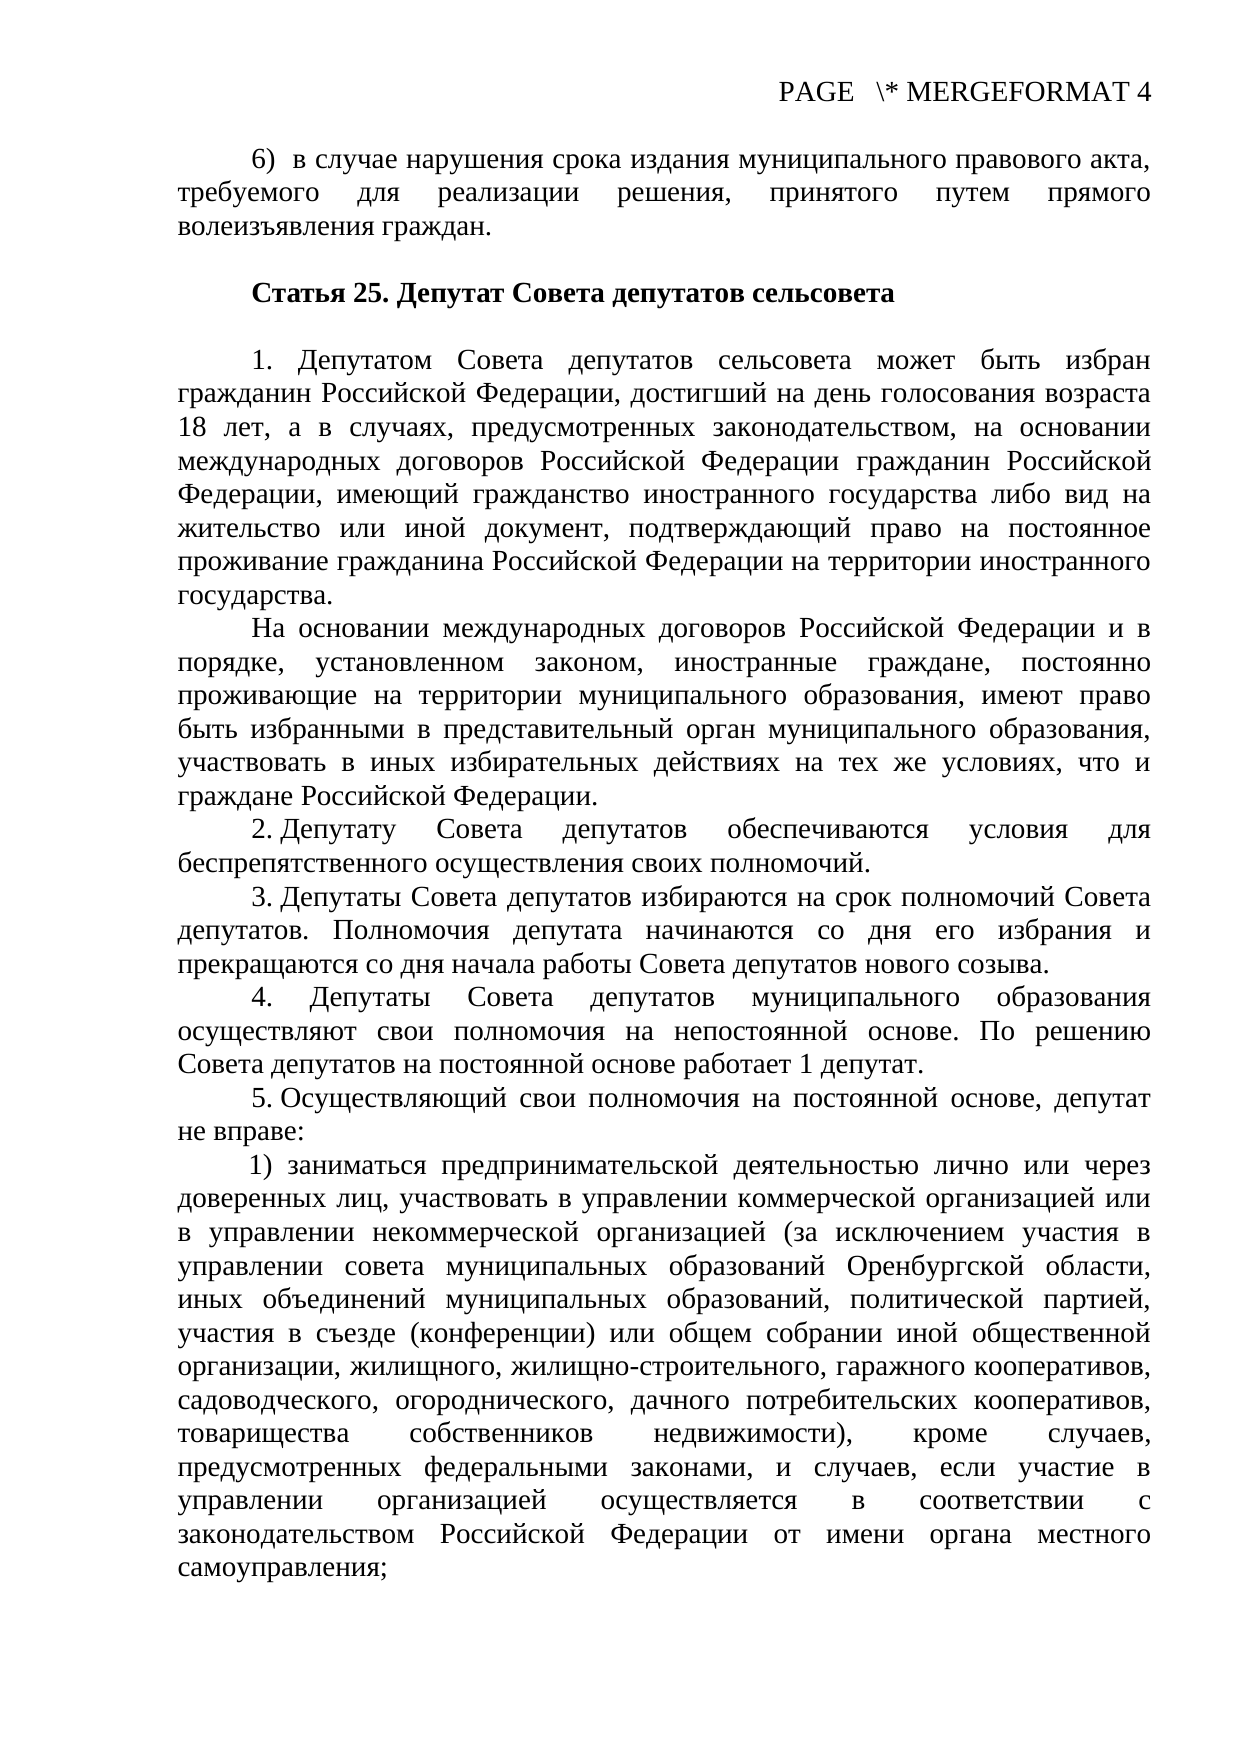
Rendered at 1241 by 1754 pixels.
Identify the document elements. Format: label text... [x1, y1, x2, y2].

text На основании международных договоров Российской Федерации и в порядке, установленном законом, иностранные граждане, постоянно проживающие на территории муниципального образования, имеют право быть избранными в представительный орган муниципального образования, участвовать в иных избирательных действиях на тех же условиях, что и граждане Российской Федерации. [177, 610, 1152, 812]
text 1. Депутатом Совета депутатов сельсовета может быть избран гражданин Российской Федерации, достигший на день голосования возраста 18 лет, а в случаях, предусмотренных законодательством, на основании международных договоров Российской Федерации гражданин Российской Федерации, имеющий гражданство иностранного государства либо вид на жительство или иной документ, подтверждающий право на постоянное проживание гражданина Российской Федерации на территории иностранного государства. [177, 342, 1152, 610]
text 5. Осуществляющий свои полномочия на постоянной основе, депутат не вправе: [177, 1080, 1152, 1147]
text 3. Депутаты Совета депутатов избираются на срок полномочий Совета депутатов. Полномочия депутата начинаются со дня его избрания и прекращаются со дня начала работы Совета депутатов нового созыва. [177, 879, 1152, 979]
text 2. Депутату Совета депутатов обеспечиваются условия для беспрепятственного осуществления своих полномочий. [177, 812, 1152, 879]
text 6) в случае нарушения срока издания муниципального правового акта, требуемого для реализации решения, принятого путем прямого волеизъявления граждан. [177, 141, 1152, 241]
text 1) заниматься предпринимательской деятельностью лично или через доверенных лиц, участвовать в управлении коммерческой организацией или в управлении некоммерческой организацией (за исключением участия в управлении совета муниципальных образований Оренбургской области, иных объединений муниципальных образований, политической партией, участия в съезде (конференции) или общем собрании иной общественной организации, жилищного, жилищно-строительного, гаражного кооперативов, садоводческого, огороднического, дачного потребительских кооперативов, товарищества собственников недвижимости), кроме случаев, предусмотренных федеральными законами, и случаев, если участие в управлении организацией осуществляется в соответствии с законодательством Российской Федерации от имени органа местного самоуправления; [177, 1147, 1152, 1583]
text 4. Депутаты Совета депутатов муниципального образования осуществляют свои полномочия на непостоянной основе. По решению Совета депутатов на постоянной основе работает 1 депутат. [177, 979, 1152, 1080]
text Статья 25. Депутат Совета депутатов сельсовета [177, 275, 1152, 308]
